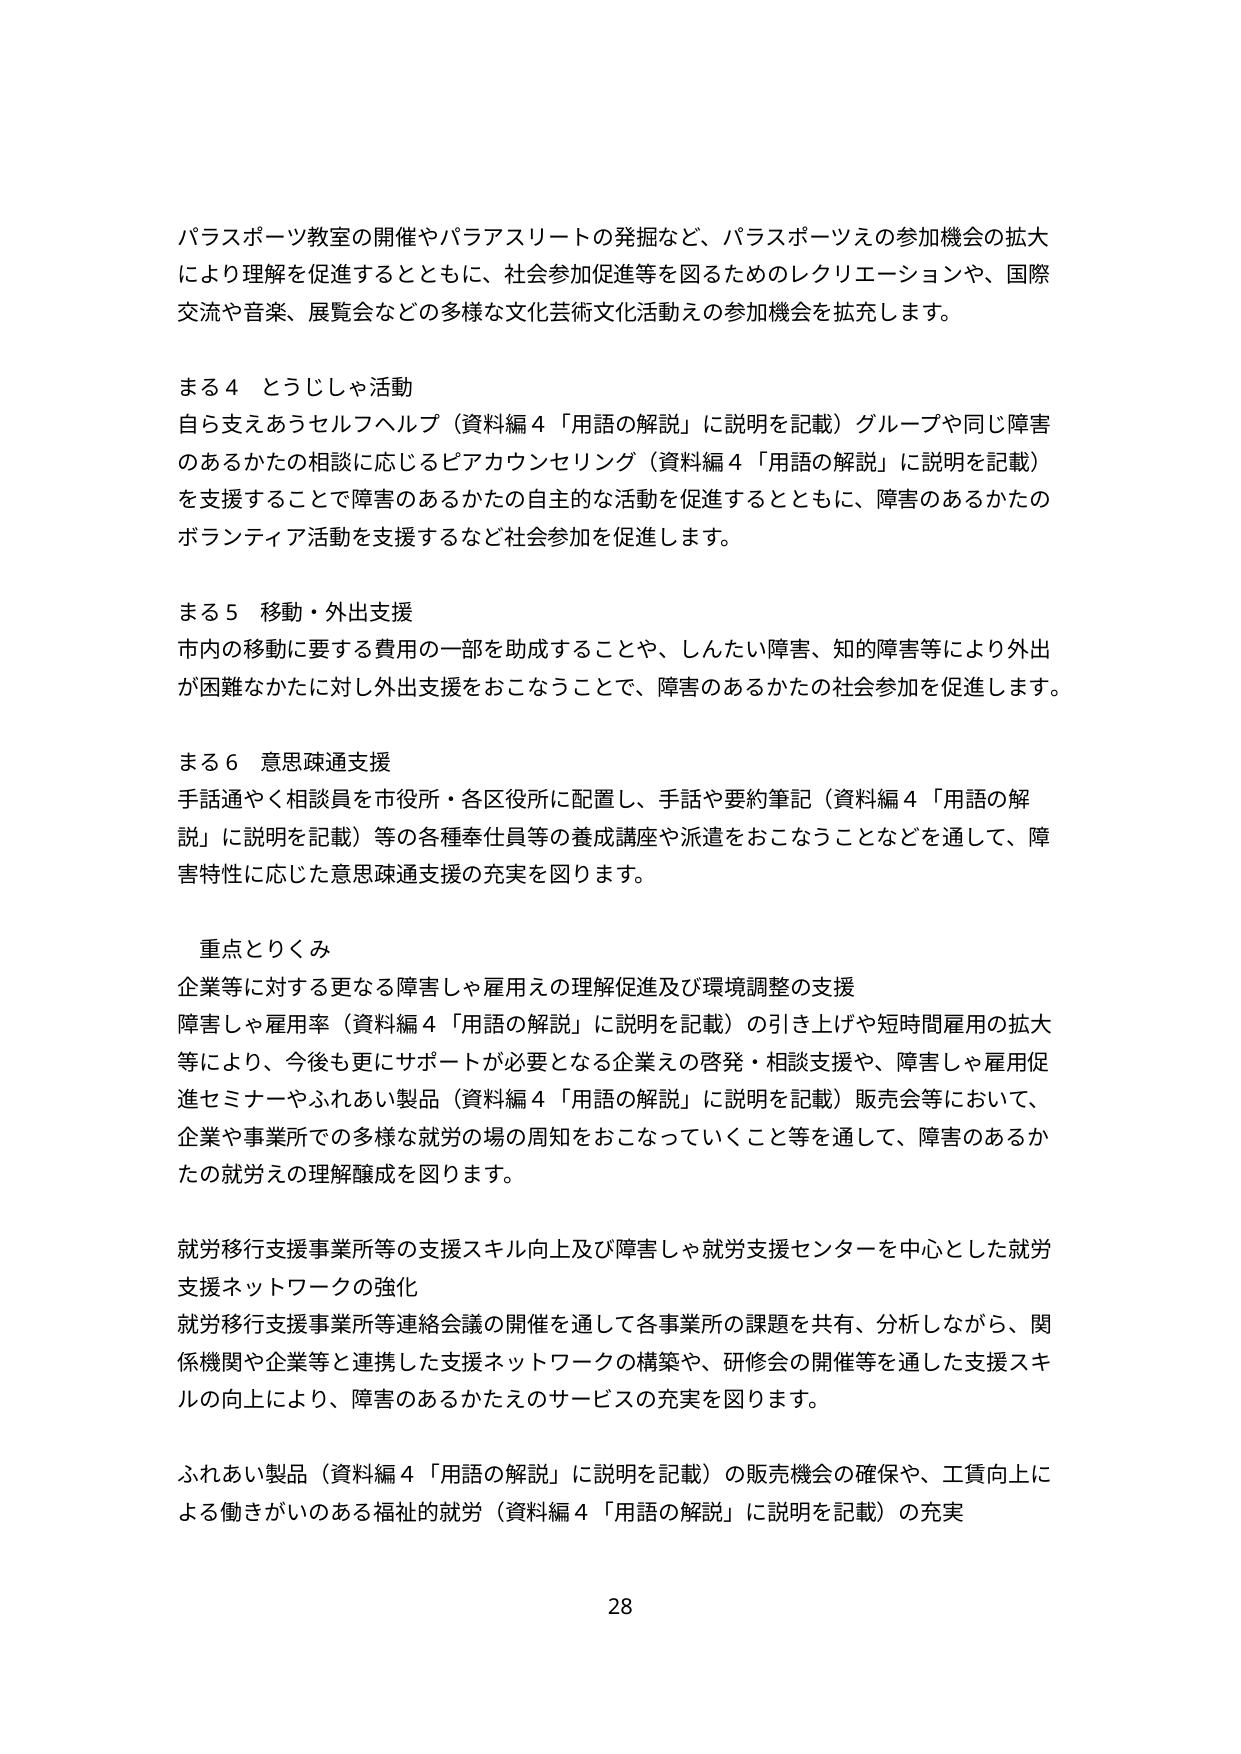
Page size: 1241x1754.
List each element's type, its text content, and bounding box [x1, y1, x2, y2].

text まる5 移動・外出支援 [177, 592, 1063, 629]
text 企業等に対する更なる障害しゃ雇用えの理解促進及び環境調整の支援 [177, 967, 1063, 1004]
text パラスポーツ教室の開催やパラアスリートの発掘など、パラスポーツえの参加機会の拡大により理解を促進するとともに、社会参加促進等を図るためのレクリエーションや、国際交流や音楽、展覧会などの多様な文化芸術文化活動えの参加機会を拡充します。 [177, 217, 1063, 329]
text 自ら支えあうセルフヘルプ（資料編４「用語の解説」に説明を記載）グループや同じ障害のあるかたの相談に応じるピアカウンセリング（資料編４「用語の解説」に説明を記載）を支援することで障害のあるかたの自主的な活動を促進するとともに、障害のあるかたのボランティア活動を支援するなど社会参加を促進します。 [177, 404, 1063, 554]
text 市内の移動に要する費用の一部を助成することや、しんたい障害、知的障害等により外出が困難なかたに対し外出支援をおこなうことで、障害のあるかたの社会参加を促進します。 [177, 629, 1063, 704]
text 就労移行支援事業所等連絡会議の開催を通して各事業所の課題を共有、分析しながら、関係機関や企業等と連携した支援ネットワークの構築や、研修会の開催等を通した支援スキルの向上により、障害のあるかたえのサービスの充実を図ります。 [177, 1304, 1063, 1417]
text 就労移行支援事業所等の支援スキル向上及び障害しゃ就労支援センターを中心とした就労支援ネットワークの強化 [177, 1229, 1063, 1304]
text 障害しゃ雇用率（資料編４「用語の解説」に説明を記載）の引き上げや短時間雇用の拡大等により、今後も更にサポートが必要となる企業えの啓発・相談支援や、障害しゃ雇用促進セミナーやふれあい製品（資料編４「用語の解説」に説明を記載）販売会等において、企業や事業所での多様な就労の場の周知をおこなっていくこと等を通して、障害のあるかたの就労えの理解醸成を図ります。 [177, 1004, 1063, 1192]
text ふれあい製品（資料編４「用語の解説」に説明を記載）の販売機会の確保や、工賃向上による働きがいのある福祉的就労（資料編４「用語の解説」に説明を記載）の充実 [177, 1454, 1063, 1529]
text まる6 意思疎通支援 [177, 742, 1063, 779]
text 重点とりくみ [177, 929, 1063, 967]
text まる4 とうじしゃ活動 [177, 367, 1063, 404]
text 手話通やく相談員を市役所・各区役所に配置し、手話や要約筆記（資料編４「用語の解説」に説明を記載）等の各種奉仕員等の養成講座や派遣をおこなうことなどを通して、障害特性に応じた意思疎通支援の充実を図ります。 [177, 779, 1063, 892]
